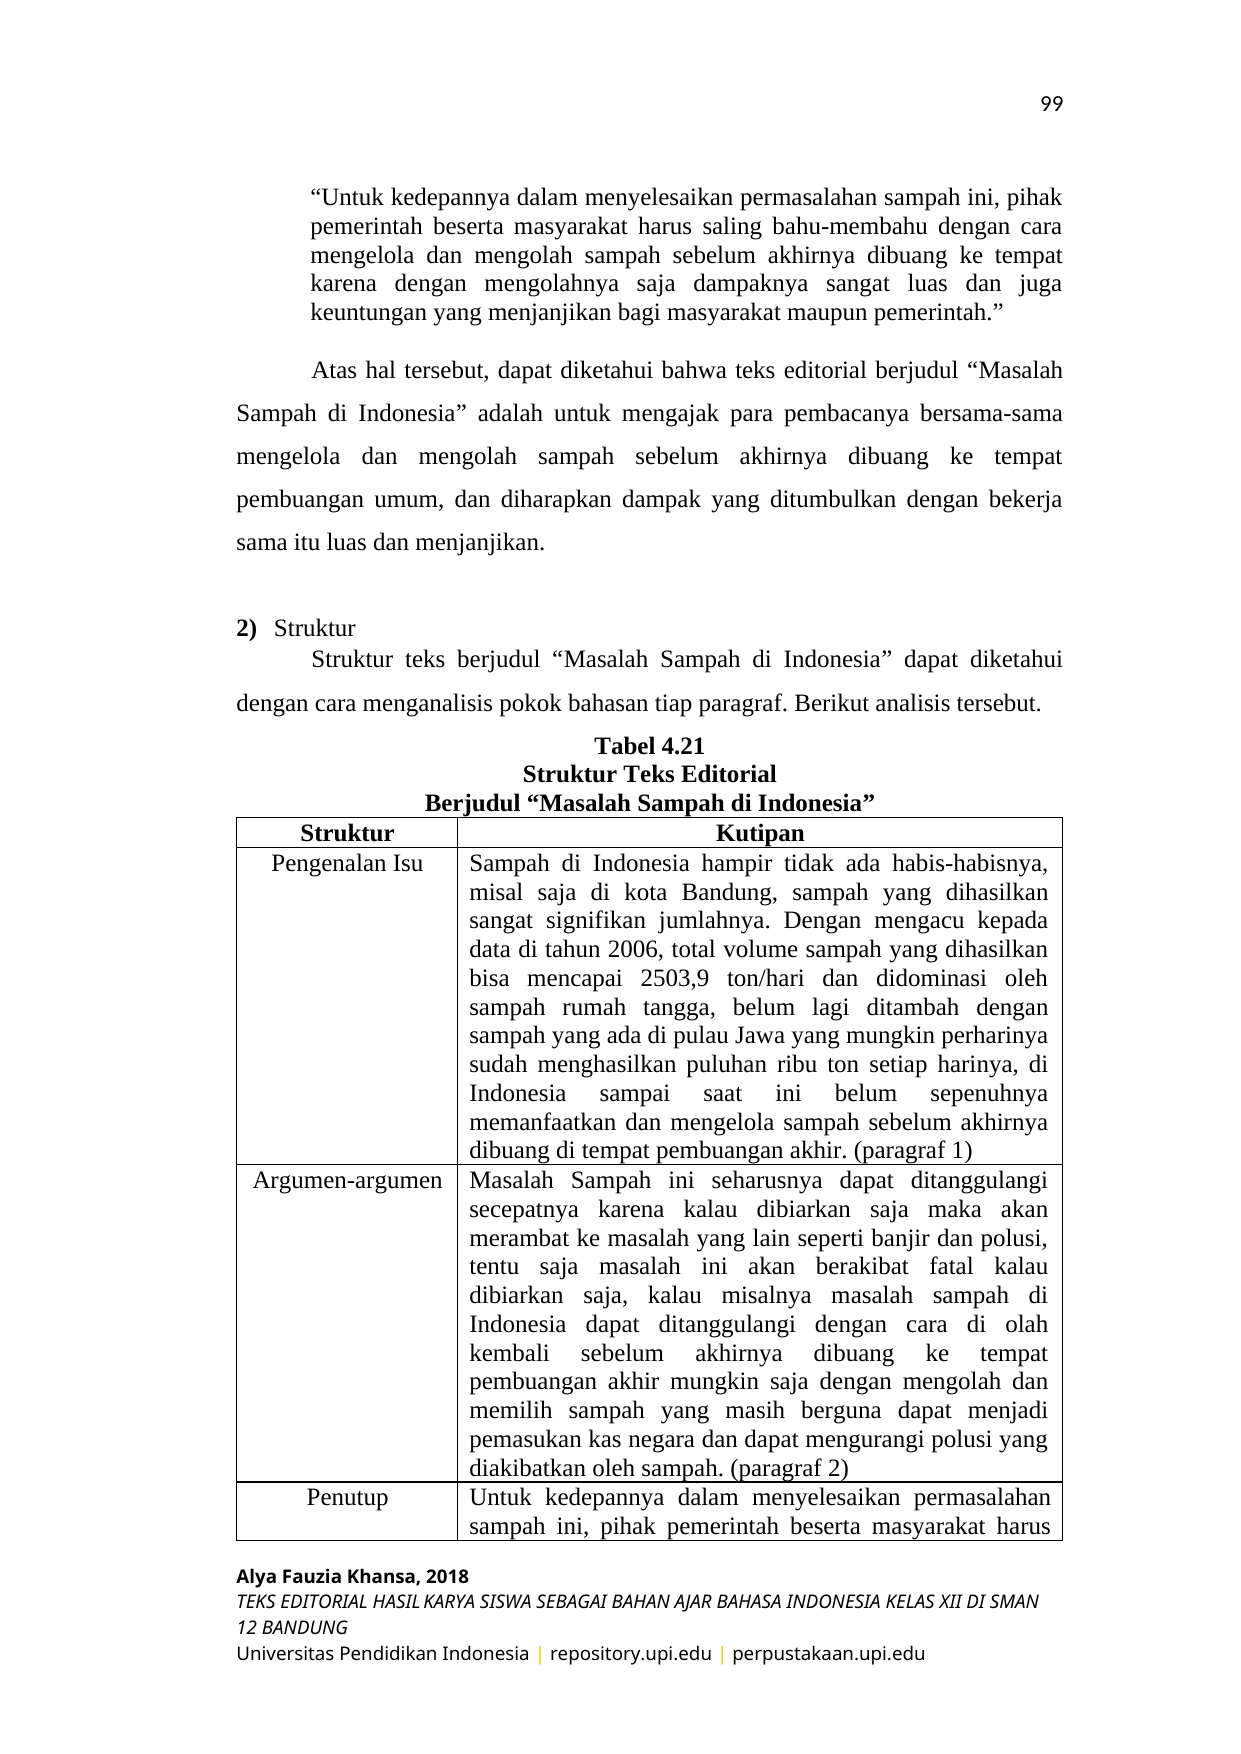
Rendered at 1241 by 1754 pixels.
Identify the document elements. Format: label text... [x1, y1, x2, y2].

text Berjudul “Masalah Sampah di Indonesia” [236, 788, 1063, 817]
text Struktur Teks Editorial [236, 759, 1063, 788]
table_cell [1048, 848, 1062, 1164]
text Tabel 4.21 [236, 731, 1063, 759]
text Struktur teks berjudul “Masalah Sampah di Indonesia” dapat diketahui dengan cara menganalisis pokok bahasan tiap paragraf. Berikut analisis tersebut. [236, 644, 1063, 716]
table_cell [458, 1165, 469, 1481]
table_cell Pengenalan Isu [237, 848, 457, 1164]
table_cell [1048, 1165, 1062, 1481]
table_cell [458, 1483, 1062, 1540]
subtitle Struktur [236, 613, 1063, 642]
text Atas hal tersebut, dapat diketahui bahwa teks editorial berjudul “Masalah Sampah di Indonesia” adalah untuk mengajak para pembacanya bersama-sama mengelola dan mengolah sampah sebelum akhirnya dibuang ke tempat pembuangan umum, dan diharapkan dampak yang ditumbulkan dengan bekerja sama itu luas dan menjanjikan. [236, 355, 1063, 556]
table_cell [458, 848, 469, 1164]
table_header Struktur [237, 818, 457, 847]
table_cell Argumen-argumen [237, 1165, 457, 1481]
table_header Kutipan [458, 818, 1062, 847]
table_cell Penutup [237, 1483, 457, 1540]
text “Untuk kedepannya dalam menyelesaikan permasalahan sampah ini, pihak pemerintah beserta masyarakat harus saling bahu-membahu dengan cara mengelola dan mengolah sampah sebelum akhirnya dibuang ke tempat karena dengan mengolahnya saja dampaknya sangat luas dan juga keuntungan yang menjanjikan bagi masyarakat maupun pemerintah.” [310, 182, 1063, 326]
